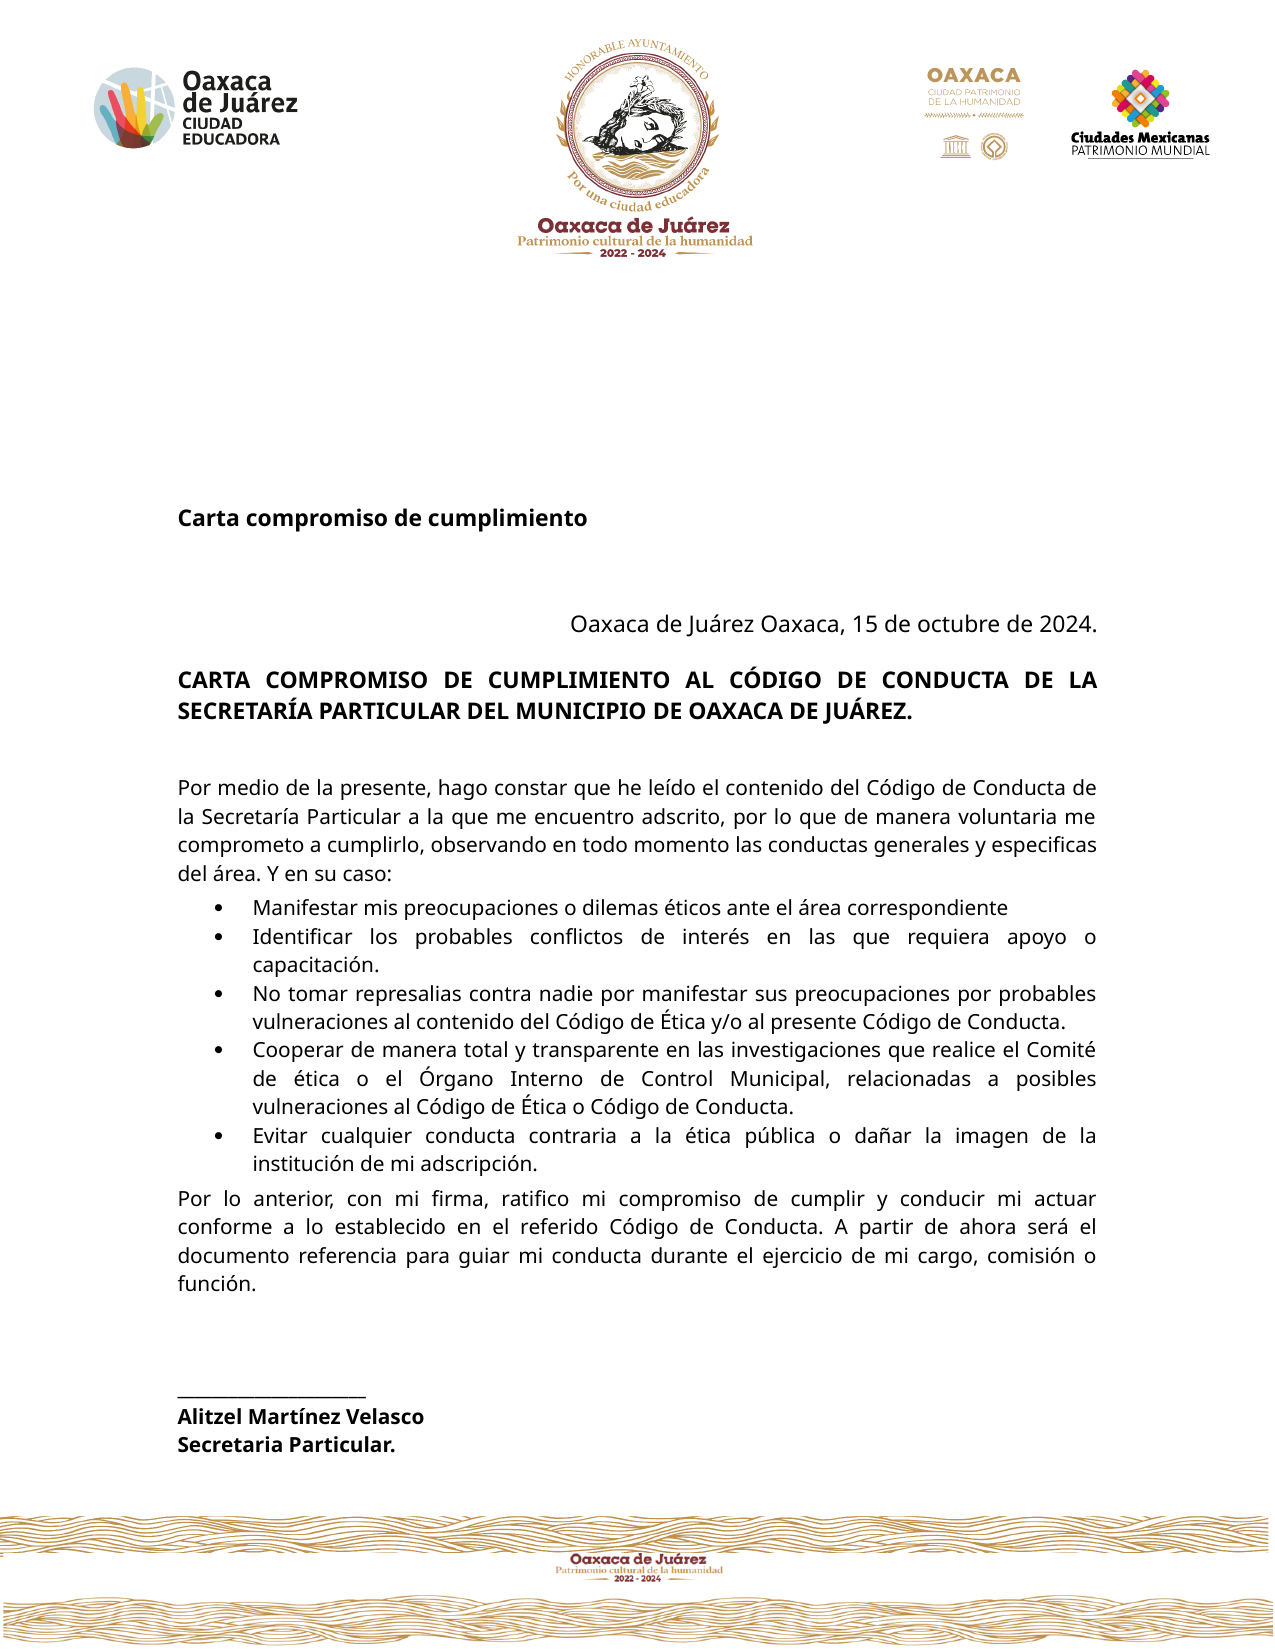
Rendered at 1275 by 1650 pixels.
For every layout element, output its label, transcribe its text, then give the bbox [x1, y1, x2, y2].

subtitle Secretaria Particular. [177, 1430, 1098, 1459]
list Identificar los probables conflictos de interés en las que requiera apoyo o capacitación. [215, 922, 1098, 979]
list Evitar cualquier conducta contraria a la ética pública o dañar la imagen de la institución de mi adscripción. [215, 1121, 1098, 1178]
list No tomar represalias contra nadie por manifestar sus preocupaciones por probables vulneraciones al contenido del Código de Ética y/o al presente Código de Conducta. [215, 979, 1098, 1036]
list Cooperar de manera total y transparente en las investigaciones que realice el Comité de ética o el Órgano Interno de Control Municipal, relacionadas a posibles vulneraciones al Código de Ética o Código de Conducta. [215, 1036, 1098, 1121]
subtitle Alitzel Martínez Velasco [177, 1402, 1098, 1430]
text Por medio de la presente, hago constar que he leído el contenido del Código de Conducta de la Secretaría Particular a la que me encuentro adscrito, por lo que de manera voluntaria me comprometo a cumplirlo, observando en todo momento las conductas generales y especificas del área. Y en su caso: [177, 773, 1098, 887]
text Oaxaca de Juárez Oaxaca, 15 de octubre de 2024. [177, 608, 1098, 639]
picture [0, 3, 1273, 1648]
list Manifestar mis preocupaciones o dilemas éticos ante el área correspondiente [215, 893, 1098, 922]
subtitle ______________________ [177, 1373, 1098, 1402]
text CARTA COMPROMISO DE CUMPLIMIENTO AL CÓDIGO DE CONDUCTA DE LA SECRETARÍA PARTICULAR DEL MUNICIPIO DE OAXACA DE JUÁREZ. [177, 664, 1098, 726]
text Por lo anterior, con mi firma, ratifico mi compromiso de cumplir y conducir mi actuar conforme a lo establecido en el referido Código de Conducta. A partir de ahora será el documento referencia para guiar mi conducta durante el ejercicio de mi cargo, comisión o función. [177, 1184, 1098, 1298]
text Carta compromiso de cumplimiento [177, 502, 1098, 533]
